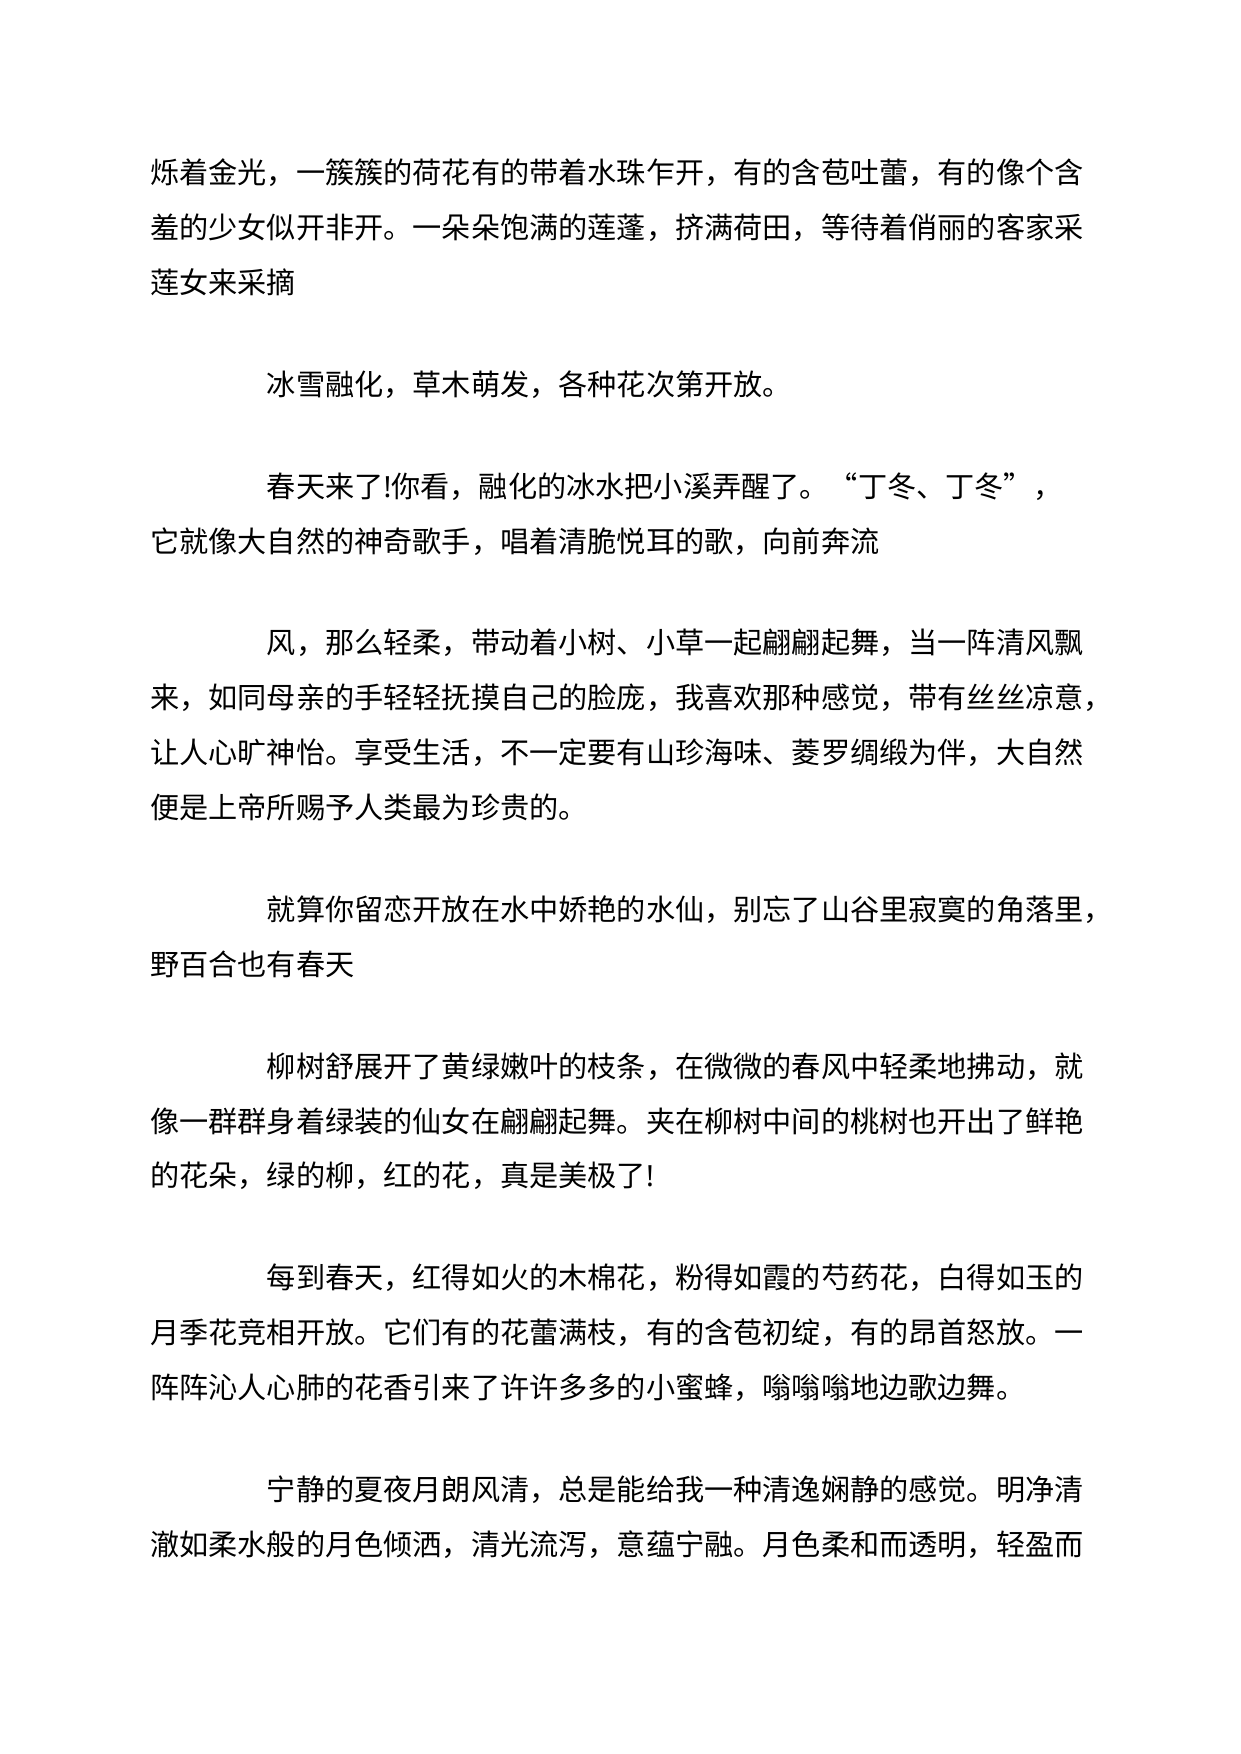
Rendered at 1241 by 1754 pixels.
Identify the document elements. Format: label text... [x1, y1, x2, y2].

text 每到春天，红得如火的木棉花，粉得如霞的芍药花，白得如玉的月季花竞相开放。它们有的花蕾满枝，有的含苞初绽，有的昂首怒放。一阵阵沁人心肺的花香引来了许许多多的小蜜蜂，嗡嗡嗡地边歌边舞。 [150, 1255, 1090, 1407]
text 柳树舒展开了黄绿嫩叶的枝条，在微微的春风中轻柔地拂动，就像一群群身着绿装的仙女在翩翩起舞。夹在柳树中间的桃树也开出了鲜艳的花朵，绿的柳，红的花，真是美极了! [150, 1043, 1090, 1195]
text 就算你留恋开放在水中娇艳的水仙，别忘了山谷里寂寞的角落里，野百合也有春天 [150, 887, 1090, 984]
text 风，那么轻柔，带动着小树、小草一起翩翩起舞，当一阵清风飘来，如同母亲的手轻轻抚摸自己的脸庞，我喜欢那种感觉，带有丝丝凉意，让人心旷神怡。享受生活，不一定要有山珍海味、菱罗绸缎为伴，大自然便是上帝所赐予人类最为珍贵的。 [150, 620, 1090, 827]
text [150, 150, 1090, 302]
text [150, 1467, 1090, 1564]
text 春天来了!你看，融化的冰水把小溪弄醒了。“丁冬、丁冬”，它就像大自然的神奇歌手，唱着清脆悦耳的歌，向前奔流 [150, 463, 1090, 561]
text 冰雪融化，草木萌发，各种花次第开放。 [150, 362, 1090, 404]
